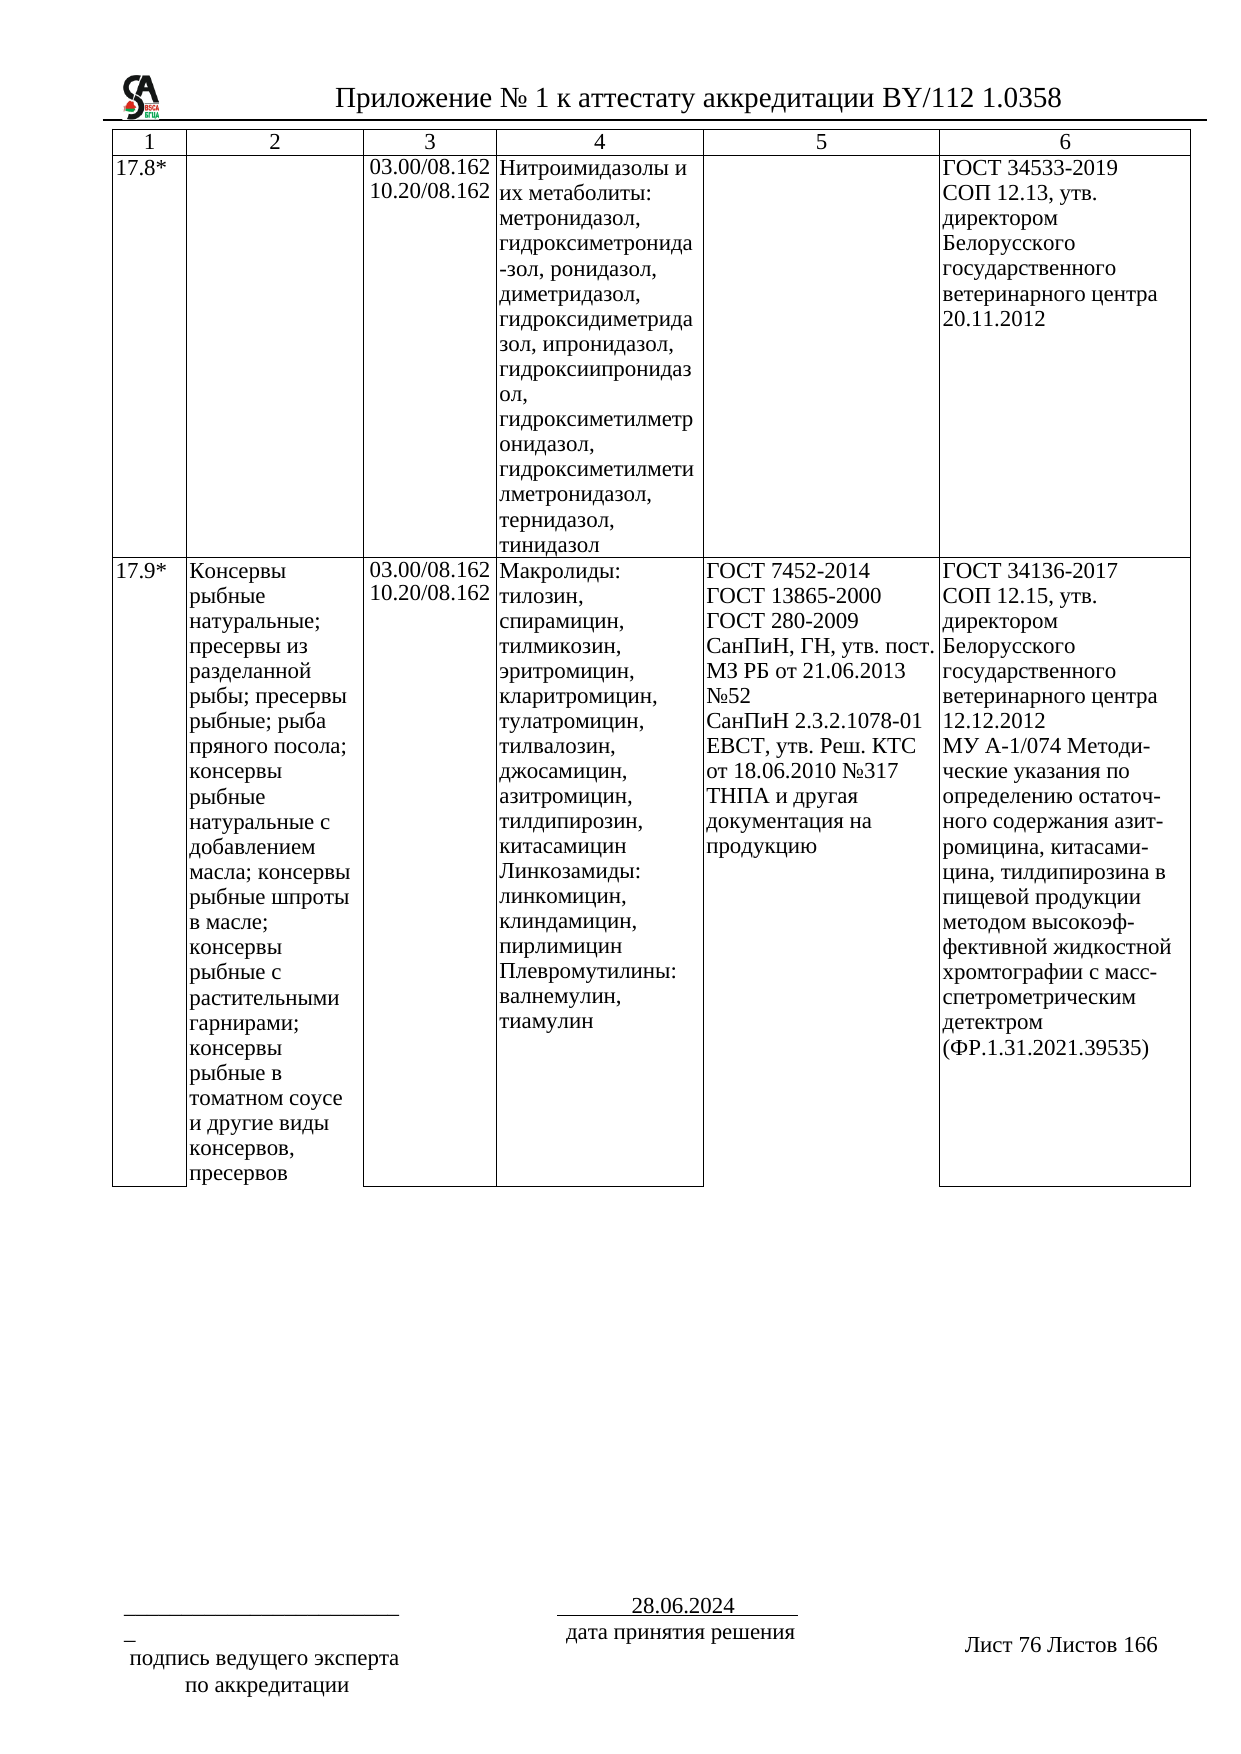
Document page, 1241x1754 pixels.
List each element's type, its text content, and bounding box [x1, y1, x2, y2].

table_cell ГОСТ 34136-2017 СОП 12.15, утв. директором Белорусского государственного ветеринарного центра 12.12.2012 МУ А-1/074 Методи-ческие указания по определению остаточ-ного содержания азит-ромицина, китасами-цина, тилдипирозина в пищевой продукции методом высокоэф-фективной жидкостной хромтографии с масс-спетрометрическим детектром (ФР.1.31.2021.39535) [940, 558, 1190, 1186]
table_cell [113, 156, 186, 557]
table_cell 03.00/08.162 10.20/08.162 [364, 558, 496, 1186]
picture [122, 73, 160, 120]
table_cell Макролиды: тилозин, спирамицин, тилмикозин, эритромицин, кларитромицин, тулатромицин, тилвалозин, джосамицин, азитромицин, тилдипирозин, китасамицин Линкозамиды: линкомицин, клиндамицин, пирлимицин Плевромутилины: валнемулин, тиамулин [497, 558, 703, 1186]
table_header 6 [940, 130, 1190, 154]
table_cell [187, 156, 363, 557]
table_cell [704, 156, 939, 557]
table_cell ГОСТ 7452-2014 ГОСТ 13865-2000 ГОСТ 280-2009 СанПиН, ГН, утв. пост. МЗ РБ от 21.06.2013 №52 СанПиН 2.3.2.1078-01 ЕВСТ, утв. Реш. КТС от 18.06.2010 №317 ТНПА и другая документация на продукцию [704, 558, 939, 1186]
table_cell 03.00/08.162 10.20/08.162 [364, 156, 496, 557]
table_header 5 [704, 130, 939, 154]
table_header 3 [364, 130, 496, 154]
table_cell ГОСТ 34533-2019 СОП 12.13, утв. директором Белорусского государственного ветеринарного центра 20.11.2012 [940, 156, 1190, 557]
table_header 2 [187, 130, 363, 154]
table_cell Нитроимидазолы и их метаболиты: метронидазол, гидроксиметронида-зол, ронидазол, диметридазол, гидроксидиметридазол, ипронидазол, гидроксиипронидазол, гидроксиметилметронидазол, гидроксиметилметилметронидазол, тернидазол, тинидазол [497, 156, 703, 557]
table_cell Консервы рыбные натуральные; пресервы из разделанной рыбы; пресервы рыбные; рыба пряного посола; консервы рыбные натуральные с добавлением масла; консервы рыбные шпроты в масле; консервы рыбные с растительными гарнирами; консервы рыбные в томатном соусе и другие виды консервов, пресервов [187, 558, 363, 1186]
table_cell [113, 558, 186, 1186]
table_header 4 [497, 130, 703, 154]
table_header 1 [113, 130, 186, 154]
